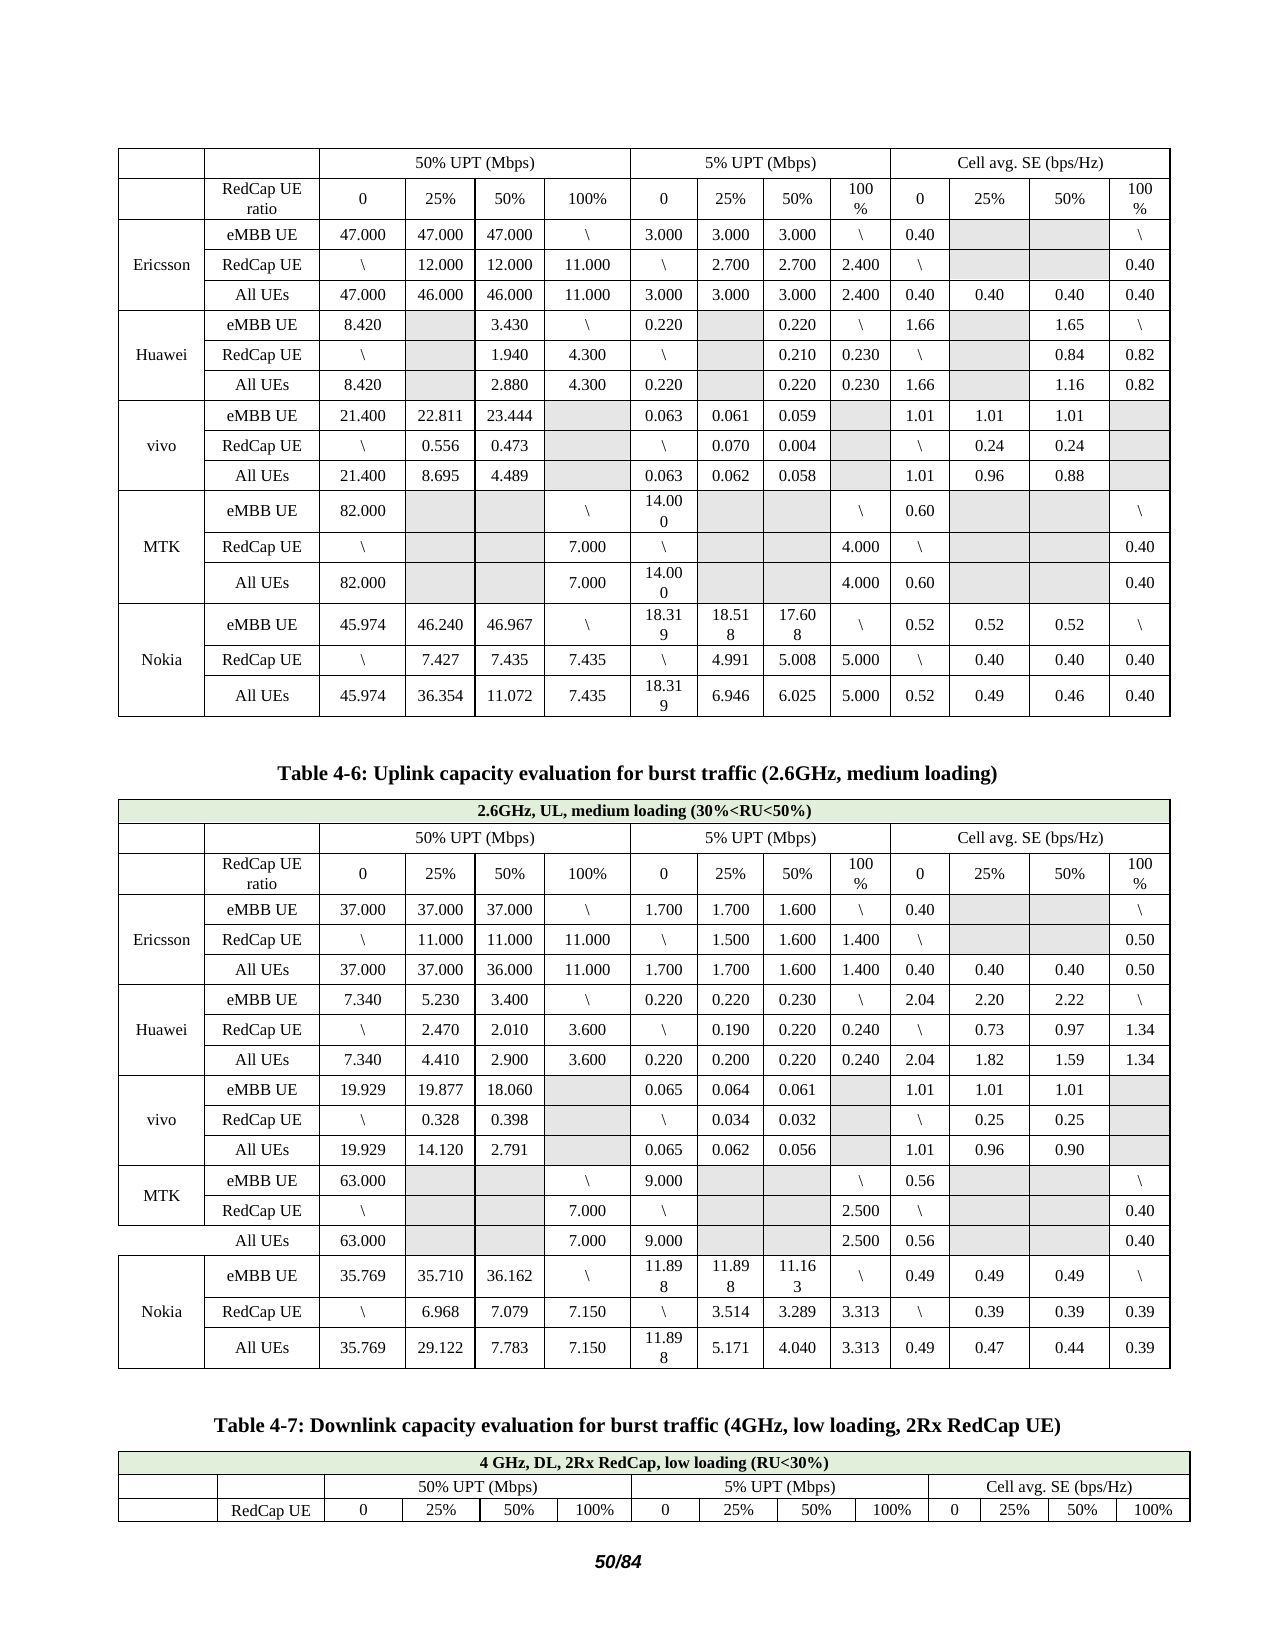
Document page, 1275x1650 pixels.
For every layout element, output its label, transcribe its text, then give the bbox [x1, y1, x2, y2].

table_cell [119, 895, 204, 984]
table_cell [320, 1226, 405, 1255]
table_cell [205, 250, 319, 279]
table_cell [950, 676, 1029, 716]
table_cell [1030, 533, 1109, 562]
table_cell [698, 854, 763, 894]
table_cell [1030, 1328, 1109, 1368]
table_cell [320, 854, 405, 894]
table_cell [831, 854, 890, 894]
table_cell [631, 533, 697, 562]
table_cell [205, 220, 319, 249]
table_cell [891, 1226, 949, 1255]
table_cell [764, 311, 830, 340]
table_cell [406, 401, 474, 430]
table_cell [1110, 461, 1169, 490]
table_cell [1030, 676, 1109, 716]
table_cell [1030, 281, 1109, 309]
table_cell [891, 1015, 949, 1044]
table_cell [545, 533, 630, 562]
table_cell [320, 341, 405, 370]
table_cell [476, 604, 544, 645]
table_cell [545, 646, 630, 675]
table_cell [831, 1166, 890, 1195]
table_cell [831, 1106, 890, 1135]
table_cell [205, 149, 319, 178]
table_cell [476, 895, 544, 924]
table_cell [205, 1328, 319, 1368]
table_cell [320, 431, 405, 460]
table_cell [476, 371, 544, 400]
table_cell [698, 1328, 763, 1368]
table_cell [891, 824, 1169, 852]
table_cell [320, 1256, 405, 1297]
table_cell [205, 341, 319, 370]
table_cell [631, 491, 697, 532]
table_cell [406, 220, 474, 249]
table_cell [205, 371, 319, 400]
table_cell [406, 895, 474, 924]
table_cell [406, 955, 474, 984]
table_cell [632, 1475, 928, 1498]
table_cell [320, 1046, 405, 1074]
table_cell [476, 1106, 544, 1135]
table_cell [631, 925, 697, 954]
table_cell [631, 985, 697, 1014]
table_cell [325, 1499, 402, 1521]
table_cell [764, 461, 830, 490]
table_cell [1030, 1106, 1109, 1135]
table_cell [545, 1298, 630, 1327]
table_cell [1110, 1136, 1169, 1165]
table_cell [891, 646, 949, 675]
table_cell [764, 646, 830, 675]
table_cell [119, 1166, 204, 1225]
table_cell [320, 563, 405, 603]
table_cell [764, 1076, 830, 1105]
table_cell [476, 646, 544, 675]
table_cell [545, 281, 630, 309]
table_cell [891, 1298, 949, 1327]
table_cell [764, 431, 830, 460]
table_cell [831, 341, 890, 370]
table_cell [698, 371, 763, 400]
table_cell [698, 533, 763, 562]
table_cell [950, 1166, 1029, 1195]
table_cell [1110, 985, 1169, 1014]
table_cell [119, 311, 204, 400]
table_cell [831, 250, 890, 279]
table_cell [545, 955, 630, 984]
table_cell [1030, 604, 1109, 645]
text Table 4-7: Downlink capacity evaluation for burst traffic (4GHz, low loading, 2Rx RedCap UE) [118, 1413, 1157, 1437]
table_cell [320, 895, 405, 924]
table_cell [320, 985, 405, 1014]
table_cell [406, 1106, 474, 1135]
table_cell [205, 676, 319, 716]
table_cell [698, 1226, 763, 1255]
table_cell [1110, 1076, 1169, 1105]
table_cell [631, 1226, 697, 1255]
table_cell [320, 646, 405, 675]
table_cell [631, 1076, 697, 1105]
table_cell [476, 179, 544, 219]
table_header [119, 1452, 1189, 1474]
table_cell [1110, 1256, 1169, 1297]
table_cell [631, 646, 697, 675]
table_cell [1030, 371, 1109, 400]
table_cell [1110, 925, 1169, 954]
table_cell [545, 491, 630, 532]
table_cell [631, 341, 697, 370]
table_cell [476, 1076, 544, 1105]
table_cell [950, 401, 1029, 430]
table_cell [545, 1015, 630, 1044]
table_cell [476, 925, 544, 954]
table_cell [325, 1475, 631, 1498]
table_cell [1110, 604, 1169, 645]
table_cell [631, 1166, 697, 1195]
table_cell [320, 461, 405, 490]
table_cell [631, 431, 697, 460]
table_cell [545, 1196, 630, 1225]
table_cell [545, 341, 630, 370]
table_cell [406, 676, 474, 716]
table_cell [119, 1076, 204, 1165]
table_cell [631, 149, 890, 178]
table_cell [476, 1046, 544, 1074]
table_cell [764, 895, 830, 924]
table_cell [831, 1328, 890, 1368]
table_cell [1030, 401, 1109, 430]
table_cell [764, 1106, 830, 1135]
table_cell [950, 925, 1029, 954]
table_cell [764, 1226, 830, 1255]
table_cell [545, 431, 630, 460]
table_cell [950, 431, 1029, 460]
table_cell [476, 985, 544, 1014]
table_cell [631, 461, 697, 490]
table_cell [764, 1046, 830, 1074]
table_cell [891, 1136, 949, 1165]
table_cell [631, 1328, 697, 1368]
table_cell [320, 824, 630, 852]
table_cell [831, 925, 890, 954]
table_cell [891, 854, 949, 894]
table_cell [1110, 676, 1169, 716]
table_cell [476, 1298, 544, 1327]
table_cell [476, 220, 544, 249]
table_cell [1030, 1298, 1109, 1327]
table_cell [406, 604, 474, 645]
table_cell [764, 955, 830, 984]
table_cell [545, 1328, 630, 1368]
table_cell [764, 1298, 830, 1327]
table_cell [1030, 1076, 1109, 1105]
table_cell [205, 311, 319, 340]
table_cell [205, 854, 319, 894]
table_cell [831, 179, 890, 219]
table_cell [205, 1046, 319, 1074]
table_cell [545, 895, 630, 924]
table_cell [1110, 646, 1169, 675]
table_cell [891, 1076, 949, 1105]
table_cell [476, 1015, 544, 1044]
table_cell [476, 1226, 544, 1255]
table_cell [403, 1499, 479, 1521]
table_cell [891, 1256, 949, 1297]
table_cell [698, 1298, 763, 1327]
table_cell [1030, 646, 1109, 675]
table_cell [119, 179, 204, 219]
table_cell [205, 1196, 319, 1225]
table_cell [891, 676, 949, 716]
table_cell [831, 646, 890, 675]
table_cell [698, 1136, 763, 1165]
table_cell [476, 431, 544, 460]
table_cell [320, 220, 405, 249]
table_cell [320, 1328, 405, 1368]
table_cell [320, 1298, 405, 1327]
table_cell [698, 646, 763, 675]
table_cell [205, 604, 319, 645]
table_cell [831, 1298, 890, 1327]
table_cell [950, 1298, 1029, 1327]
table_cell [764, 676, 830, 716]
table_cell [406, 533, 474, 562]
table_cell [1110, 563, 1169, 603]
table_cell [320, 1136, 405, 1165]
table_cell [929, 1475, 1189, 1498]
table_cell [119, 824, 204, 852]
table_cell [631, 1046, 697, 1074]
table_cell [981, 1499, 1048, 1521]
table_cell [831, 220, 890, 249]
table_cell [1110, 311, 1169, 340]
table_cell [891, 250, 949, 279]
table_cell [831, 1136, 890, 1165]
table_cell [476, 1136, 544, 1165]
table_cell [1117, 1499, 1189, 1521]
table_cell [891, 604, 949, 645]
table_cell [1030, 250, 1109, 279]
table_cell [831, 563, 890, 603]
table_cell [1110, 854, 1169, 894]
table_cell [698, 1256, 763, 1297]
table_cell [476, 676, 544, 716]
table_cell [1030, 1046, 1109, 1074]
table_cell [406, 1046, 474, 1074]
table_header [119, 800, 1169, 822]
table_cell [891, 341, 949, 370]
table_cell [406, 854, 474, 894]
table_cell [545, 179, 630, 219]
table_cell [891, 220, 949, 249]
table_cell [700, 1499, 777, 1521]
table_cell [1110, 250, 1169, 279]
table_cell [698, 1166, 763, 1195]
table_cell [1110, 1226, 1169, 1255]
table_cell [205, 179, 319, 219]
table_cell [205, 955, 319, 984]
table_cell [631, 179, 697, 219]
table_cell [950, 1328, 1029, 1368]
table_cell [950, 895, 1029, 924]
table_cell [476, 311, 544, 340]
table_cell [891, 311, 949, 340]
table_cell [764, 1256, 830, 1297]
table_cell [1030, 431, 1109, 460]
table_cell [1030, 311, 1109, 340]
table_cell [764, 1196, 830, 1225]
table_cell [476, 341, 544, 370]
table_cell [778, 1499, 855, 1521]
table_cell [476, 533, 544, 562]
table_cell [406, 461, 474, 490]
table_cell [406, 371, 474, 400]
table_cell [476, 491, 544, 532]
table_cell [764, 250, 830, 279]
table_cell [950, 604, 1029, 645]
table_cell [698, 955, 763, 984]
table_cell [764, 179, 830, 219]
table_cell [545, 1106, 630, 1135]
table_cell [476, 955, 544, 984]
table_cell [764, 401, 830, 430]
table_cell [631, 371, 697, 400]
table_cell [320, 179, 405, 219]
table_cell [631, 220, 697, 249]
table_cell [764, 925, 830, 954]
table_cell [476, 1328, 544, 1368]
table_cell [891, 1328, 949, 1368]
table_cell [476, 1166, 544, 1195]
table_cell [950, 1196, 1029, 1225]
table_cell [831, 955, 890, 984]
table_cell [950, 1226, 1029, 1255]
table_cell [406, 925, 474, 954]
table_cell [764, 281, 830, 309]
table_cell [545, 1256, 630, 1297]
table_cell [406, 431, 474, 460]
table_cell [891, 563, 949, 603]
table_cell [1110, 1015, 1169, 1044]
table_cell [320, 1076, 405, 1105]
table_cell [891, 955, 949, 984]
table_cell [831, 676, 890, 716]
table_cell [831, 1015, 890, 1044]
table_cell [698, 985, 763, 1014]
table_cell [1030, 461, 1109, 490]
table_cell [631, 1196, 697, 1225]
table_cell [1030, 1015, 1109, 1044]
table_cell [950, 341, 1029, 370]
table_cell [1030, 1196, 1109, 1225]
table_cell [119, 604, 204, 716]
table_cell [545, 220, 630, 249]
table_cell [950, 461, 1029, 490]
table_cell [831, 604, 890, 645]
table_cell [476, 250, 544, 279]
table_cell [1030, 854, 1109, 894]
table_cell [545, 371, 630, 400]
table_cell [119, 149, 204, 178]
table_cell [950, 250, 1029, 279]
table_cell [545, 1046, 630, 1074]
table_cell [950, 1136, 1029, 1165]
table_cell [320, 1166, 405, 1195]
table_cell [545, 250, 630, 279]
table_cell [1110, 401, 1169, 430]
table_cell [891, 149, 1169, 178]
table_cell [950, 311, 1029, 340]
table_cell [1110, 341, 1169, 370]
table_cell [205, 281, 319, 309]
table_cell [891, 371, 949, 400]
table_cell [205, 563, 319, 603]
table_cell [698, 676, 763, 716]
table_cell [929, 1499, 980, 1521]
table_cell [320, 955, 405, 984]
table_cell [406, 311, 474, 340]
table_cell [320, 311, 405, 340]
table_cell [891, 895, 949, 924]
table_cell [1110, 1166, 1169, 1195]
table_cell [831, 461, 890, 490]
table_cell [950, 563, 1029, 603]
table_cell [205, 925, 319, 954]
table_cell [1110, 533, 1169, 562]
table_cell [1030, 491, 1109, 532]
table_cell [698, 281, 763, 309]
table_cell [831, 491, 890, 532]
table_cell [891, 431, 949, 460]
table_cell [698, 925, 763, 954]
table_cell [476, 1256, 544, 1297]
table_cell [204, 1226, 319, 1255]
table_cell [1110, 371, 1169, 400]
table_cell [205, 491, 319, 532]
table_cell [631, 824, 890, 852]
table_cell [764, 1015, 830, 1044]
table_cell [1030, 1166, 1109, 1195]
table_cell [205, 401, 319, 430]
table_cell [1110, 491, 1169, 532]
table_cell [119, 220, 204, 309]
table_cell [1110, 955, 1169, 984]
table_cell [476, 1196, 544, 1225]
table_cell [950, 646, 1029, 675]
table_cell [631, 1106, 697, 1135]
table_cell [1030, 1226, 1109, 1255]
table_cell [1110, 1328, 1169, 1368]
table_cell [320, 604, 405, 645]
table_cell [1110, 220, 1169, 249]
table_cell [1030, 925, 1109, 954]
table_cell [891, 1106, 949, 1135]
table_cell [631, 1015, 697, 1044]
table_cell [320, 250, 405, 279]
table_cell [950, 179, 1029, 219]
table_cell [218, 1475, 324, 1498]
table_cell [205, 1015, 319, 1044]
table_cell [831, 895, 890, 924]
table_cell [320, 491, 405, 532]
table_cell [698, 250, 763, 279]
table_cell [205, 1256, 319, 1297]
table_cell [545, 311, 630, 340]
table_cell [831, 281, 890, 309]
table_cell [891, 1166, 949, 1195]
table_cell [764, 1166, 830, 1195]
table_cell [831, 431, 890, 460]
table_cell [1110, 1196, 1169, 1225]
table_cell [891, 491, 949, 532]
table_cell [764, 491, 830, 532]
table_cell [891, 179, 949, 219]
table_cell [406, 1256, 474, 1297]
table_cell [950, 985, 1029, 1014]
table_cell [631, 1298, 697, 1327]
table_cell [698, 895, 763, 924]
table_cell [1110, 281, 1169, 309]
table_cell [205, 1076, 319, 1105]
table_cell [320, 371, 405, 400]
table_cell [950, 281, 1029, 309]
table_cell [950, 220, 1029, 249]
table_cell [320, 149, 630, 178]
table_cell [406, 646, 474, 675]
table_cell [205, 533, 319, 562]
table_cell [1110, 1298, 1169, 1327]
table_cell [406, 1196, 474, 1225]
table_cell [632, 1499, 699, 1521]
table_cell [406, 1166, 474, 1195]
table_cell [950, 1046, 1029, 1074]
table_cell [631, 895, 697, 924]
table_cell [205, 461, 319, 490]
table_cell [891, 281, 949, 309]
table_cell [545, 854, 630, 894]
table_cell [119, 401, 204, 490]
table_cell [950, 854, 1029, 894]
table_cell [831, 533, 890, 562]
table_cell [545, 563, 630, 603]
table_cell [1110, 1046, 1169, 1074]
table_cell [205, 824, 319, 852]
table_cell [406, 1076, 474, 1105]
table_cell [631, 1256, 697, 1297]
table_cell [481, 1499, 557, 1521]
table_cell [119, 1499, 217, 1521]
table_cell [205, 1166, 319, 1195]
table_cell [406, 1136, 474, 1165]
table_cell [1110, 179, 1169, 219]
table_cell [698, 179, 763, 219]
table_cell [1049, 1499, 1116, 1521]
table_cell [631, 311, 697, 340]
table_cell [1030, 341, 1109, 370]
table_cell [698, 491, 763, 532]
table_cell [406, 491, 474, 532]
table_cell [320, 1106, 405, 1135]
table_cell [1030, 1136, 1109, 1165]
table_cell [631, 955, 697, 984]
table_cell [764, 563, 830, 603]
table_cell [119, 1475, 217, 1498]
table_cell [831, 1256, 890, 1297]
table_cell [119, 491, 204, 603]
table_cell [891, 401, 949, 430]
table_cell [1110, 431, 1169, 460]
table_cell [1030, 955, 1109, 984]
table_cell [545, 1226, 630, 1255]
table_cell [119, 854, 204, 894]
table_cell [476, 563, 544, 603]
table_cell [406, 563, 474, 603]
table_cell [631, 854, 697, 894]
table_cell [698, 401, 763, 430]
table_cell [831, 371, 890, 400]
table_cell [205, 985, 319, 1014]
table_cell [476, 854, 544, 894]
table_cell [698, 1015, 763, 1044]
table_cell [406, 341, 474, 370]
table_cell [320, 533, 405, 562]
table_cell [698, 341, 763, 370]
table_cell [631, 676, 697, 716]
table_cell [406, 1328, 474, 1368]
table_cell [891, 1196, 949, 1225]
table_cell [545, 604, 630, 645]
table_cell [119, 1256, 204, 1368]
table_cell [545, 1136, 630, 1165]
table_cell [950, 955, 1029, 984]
text Table 4-6: Uplink capacity evaluation for burst traffic (2.6GHz, medium loading) [118, 761, 1157, 785]
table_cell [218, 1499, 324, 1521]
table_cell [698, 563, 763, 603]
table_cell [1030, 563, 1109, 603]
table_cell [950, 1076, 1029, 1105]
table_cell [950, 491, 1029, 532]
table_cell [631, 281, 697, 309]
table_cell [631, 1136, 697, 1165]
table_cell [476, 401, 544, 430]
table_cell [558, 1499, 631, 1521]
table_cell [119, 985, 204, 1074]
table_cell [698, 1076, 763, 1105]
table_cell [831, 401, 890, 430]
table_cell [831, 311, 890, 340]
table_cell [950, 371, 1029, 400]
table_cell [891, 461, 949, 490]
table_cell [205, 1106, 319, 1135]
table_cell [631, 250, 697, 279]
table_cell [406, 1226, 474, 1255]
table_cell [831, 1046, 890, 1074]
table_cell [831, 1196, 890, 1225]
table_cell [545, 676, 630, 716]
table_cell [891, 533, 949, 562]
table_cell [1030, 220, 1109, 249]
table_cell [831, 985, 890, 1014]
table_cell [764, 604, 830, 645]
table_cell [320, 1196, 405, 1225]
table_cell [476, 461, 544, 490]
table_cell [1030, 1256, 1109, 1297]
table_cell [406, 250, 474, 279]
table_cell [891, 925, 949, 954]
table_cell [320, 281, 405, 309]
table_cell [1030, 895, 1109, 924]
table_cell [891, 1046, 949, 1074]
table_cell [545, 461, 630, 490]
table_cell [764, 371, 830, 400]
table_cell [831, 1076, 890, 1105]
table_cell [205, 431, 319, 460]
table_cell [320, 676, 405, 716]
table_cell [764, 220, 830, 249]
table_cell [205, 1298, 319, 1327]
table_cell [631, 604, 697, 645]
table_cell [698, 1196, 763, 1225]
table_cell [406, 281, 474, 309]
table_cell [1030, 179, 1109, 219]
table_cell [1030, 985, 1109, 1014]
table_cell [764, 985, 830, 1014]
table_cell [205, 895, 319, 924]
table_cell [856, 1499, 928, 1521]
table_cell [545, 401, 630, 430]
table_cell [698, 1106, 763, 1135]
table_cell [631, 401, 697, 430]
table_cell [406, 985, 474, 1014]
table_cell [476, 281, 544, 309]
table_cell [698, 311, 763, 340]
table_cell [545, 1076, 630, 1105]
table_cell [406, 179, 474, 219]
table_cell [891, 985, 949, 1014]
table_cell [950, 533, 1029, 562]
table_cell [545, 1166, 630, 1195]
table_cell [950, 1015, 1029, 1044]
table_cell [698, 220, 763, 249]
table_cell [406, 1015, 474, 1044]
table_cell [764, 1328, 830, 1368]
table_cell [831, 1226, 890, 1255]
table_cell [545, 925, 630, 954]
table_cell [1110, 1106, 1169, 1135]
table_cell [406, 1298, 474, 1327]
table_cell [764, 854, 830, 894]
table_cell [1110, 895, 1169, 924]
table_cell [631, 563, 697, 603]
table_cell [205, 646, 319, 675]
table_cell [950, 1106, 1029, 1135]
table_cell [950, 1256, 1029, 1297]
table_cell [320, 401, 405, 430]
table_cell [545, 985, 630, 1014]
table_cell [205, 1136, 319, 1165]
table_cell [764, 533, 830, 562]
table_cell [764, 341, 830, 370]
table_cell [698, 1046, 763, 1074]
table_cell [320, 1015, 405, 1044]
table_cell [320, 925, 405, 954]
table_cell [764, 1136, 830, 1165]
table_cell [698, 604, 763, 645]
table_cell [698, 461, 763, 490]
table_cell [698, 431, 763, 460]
